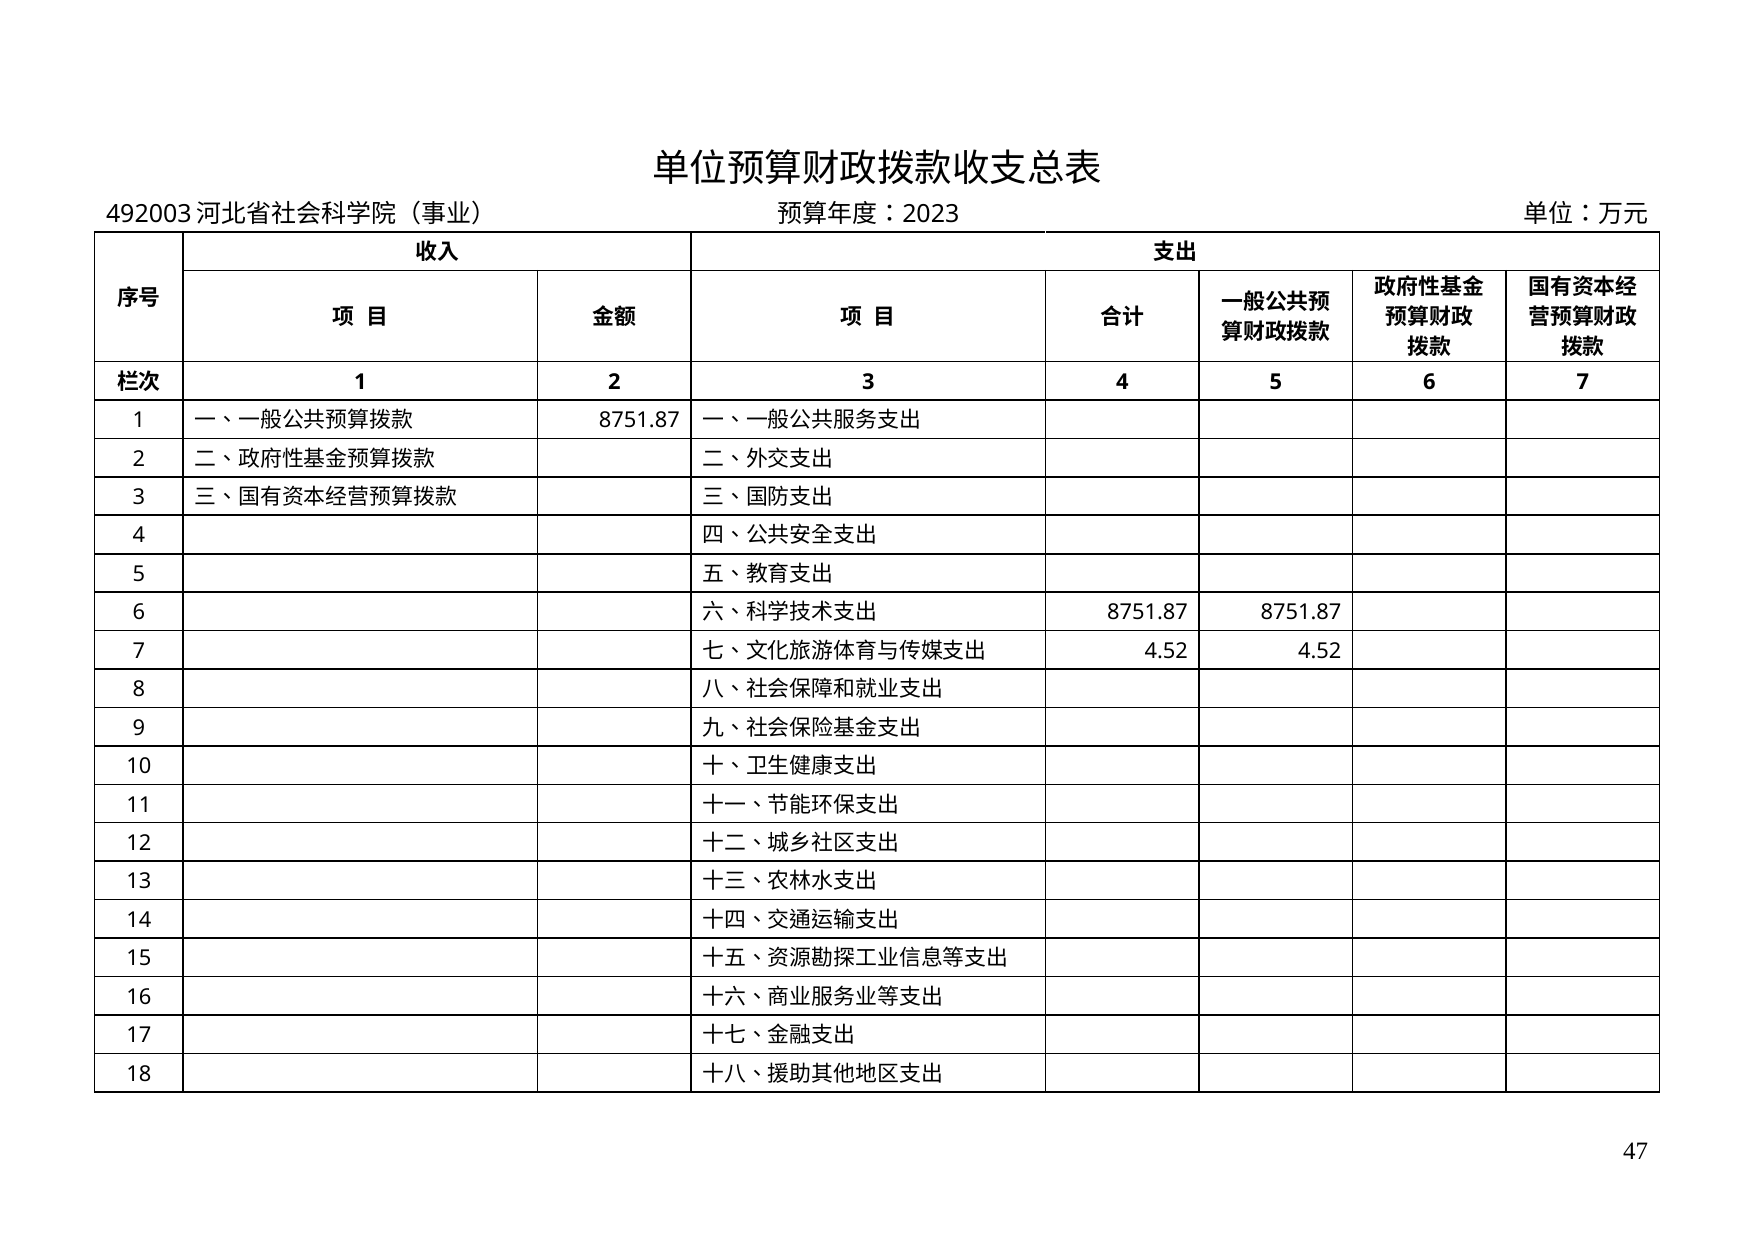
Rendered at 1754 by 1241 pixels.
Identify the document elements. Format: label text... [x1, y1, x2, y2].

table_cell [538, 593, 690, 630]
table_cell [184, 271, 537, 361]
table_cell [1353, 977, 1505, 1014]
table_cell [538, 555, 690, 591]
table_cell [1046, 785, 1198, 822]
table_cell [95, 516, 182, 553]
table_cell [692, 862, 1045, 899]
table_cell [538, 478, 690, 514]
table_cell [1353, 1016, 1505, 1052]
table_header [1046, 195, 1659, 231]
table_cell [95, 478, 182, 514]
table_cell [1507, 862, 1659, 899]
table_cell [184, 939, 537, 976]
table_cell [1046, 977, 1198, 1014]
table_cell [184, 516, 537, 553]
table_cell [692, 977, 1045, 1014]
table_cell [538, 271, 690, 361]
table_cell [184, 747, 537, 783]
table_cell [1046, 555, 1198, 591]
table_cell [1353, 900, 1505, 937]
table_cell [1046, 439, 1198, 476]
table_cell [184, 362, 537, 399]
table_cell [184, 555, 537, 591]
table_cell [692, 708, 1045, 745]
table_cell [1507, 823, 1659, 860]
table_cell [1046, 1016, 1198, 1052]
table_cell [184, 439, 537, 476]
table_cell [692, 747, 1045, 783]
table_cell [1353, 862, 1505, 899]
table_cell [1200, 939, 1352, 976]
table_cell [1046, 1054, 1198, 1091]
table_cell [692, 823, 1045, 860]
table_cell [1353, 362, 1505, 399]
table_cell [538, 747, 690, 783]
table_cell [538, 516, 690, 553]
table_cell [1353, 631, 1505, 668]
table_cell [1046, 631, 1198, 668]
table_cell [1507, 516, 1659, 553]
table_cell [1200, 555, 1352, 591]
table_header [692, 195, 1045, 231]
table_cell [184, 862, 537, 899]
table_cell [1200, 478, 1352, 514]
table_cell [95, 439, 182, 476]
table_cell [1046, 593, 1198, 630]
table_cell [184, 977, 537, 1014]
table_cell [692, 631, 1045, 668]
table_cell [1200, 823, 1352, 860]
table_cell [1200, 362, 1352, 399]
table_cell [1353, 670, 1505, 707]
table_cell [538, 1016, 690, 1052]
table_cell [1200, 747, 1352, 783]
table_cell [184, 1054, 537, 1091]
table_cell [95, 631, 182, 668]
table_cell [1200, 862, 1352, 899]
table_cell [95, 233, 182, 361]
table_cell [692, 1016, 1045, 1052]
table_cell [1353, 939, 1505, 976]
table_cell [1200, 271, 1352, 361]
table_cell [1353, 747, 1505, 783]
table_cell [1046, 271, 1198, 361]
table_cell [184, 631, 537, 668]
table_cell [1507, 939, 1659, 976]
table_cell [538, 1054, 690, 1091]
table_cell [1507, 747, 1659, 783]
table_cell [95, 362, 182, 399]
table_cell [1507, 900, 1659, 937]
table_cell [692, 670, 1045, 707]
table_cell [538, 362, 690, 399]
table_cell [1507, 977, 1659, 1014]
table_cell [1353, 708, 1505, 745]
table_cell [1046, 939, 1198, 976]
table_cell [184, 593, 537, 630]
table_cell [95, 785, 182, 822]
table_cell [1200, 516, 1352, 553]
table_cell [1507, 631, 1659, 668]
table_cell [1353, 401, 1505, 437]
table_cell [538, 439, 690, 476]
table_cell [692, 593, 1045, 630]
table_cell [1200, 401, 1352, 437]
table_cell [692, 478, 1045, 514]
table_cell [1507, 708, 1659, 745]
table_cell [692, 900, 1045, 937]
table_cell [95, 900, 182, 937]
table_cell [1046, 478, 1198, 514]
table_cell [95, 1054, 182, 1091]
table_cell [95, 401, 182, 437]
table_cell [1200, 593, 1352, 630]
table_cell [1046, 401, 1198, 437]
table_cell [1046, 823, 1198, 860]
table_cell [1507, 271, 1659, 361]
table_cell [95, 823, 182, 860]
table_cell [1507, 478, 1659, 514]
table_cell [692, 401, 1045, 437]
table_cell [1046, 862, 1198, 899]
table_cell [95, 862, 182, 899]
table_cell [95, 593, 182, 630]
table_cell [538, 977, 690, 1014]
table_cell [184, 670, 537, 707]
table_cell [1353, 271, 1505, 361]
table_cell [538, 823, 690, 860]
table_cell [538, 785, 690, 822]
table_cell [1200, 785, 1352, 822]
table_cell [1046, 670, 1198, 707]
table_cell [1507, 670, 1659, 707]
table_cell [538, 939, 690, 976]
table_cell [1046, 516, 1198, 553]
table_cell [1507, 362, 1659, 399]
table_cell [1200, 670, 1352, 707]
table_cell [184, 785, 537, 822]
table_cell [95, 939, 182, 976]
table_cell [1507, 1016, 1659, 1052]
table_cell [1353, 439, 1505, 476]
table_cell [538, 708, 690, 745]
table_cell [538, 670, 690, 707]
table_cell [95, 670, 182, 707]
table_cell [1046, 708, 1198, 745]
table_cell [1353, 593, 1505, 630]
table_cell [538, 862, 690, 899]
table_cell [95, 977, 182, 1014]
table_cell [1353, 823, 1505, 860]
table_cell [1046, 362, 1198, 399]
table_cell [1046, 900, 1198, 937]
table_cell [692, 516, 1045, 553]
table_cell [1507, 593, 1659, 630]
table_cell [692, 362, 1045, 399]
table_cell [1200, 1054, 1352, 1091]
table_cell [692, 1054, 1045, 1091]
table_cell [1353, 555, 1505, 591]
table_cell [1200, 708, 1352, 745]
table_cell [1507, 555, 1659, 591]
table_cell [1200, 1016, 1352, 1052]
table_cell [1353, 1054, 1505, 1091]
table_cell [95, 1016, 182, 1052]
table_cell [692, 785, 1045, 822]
text 单位预算财政拨款收支总表 [106, 142, 1648, 193]
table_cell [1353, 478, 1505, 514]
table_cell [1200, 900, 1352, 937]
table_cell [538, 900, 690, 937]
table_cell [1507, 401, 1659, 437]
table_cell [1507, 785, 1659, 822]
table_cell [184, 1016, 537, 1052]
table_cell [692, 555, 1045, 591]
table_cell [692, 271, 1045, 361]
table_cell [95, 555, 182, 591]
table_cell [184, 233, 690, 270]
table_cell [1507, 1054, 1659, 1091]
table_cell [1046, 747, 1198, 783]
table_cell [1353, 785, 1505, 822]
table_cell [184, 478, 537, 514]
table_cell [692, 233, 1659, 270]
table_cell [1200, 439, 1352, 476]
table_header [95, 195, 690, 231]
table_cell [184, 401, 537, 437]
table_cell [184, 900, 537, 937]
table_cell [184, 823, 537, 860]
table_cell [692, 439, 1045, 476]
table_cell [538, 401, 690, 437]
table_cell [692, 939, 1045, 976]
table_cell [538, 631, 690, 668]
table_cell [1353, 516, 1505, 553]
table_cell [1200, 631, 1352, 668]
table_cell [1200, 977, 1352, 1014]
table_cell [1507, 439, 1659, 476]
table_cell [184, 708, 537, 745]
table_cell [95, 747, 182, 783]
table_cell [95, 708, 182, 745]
